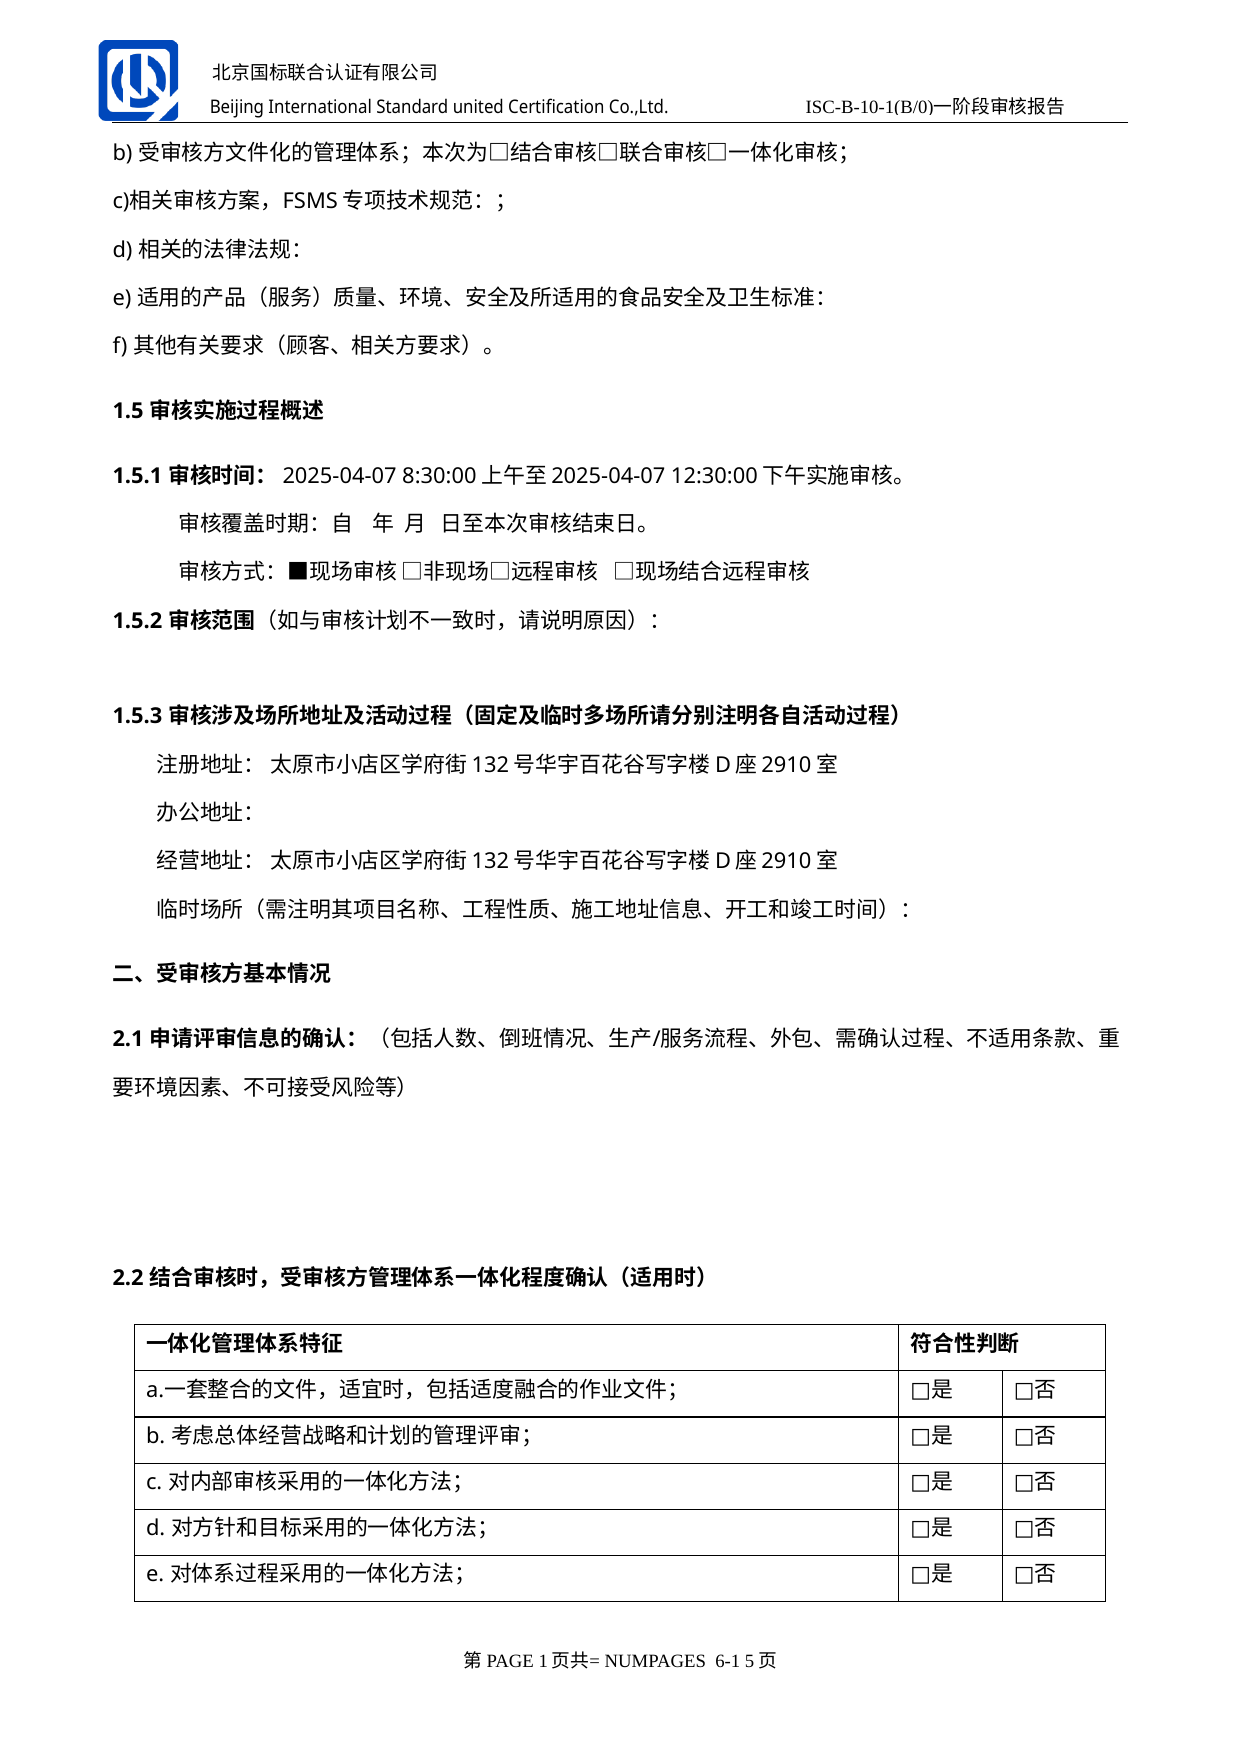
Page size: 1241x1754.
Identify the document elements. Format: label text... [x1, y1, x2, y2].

text 审核覆盖时期：自 年 月 日至本次审核结束日。 [112, 506, 1128, 538]
table_cell □是 [899, 1556, 1002, 1601]
picture [98, 40, 179, 121]
text 经营地址： 太原市小店区学府街132号华宇百花谷写字楼D座2910室 [112, 843, 1128, 876]
text 2.2 结合审核时，受审核方管理体系一体化程度确认（适用时） [112, 1260, 1128, 1292]
text d) 相关的法律法规： [112, 231, 1128, 264]
table_cell □是 [899, 1510, 1002, 1554]
table_header 符合性判断 [899, 1325, 1105, 1370]
table_cell □否 [1003, 1510, 1105, 1554]
table_cell □是 [899, 1464, 1002, 1508]
text 注册地址： 太原市小店区学府街132号华宇百花谷写字楼D座2910室 [112, 746, 1128, 779]
text b) 受审核方文件化的管理体系；本次为□结合审核□联合审核□一体化审核； [112, 135, 1128, 167]
text e) 适用的产品（服务）质量、环境、安全及所适用的食品安全及卫生标准： [112, 280, 1128, 312]
table_cell □是 [899, 1418, 1002, 1462]
table_cell □否 [1003, 1464, 1105, 1508]
table_cell d. 对方针和目标采用的一体化方法； [135, 1510, 898, 1554]
text 1.5.3 审核涉及场所地址及活动过程（固定及临时多场所请分别注明各自活动过程） [112, 698, 1128, 731]
table_cell e. 对体系过程采用的一体化方法； [135, 1556, 898, 1601]
text 1.5.2 审核范围（如与审核计划不一致时，请说明原因）： [112, 602, 1128, 635]
text 1.5.1 审核时间： 2025-04-07 8:30:00上午至2025-04-07 12:30:00下午实施审核。 [112, 457, 1128, 490]
text 2.1 申请评审信息的确认：（包括人数、倒班情况、生产/服务流程、外包、需确认过程、不适用条款、重要环境因素、不可接受风险等） [112, 1021, 1128, 1102]
table_cell □否 [1003, 1371, 1105, 1416]
table_cell □否 [1003, 1418, 1105, 1462]
text c)相关审核方案，FSMS专项技术规范：； [112, 183, 1128, 216]
table_header 一体化管理体系特征 [135, 1325, 898, 1370]
text 二、受审核方基本情况 [112, 956, 1128, 988]
text 审核方式：■现场审核 □非现场□远程审核 □现场结合远程审核 [112, 554, 1128, 586]
text 办公地址： [112, 795, 1128, 827]
table_cell b. 考虑总体经营战略和计划的管理评审； [135, 1418, 898, 1462]
table_cell □否 [1003, 1556, 1105, 1601]
text 1.5 审核实施过程概述 [112, 393, 1128, 425]
table_cell a.一套整合的文件，适宜时，包括适度融合的作业文件； [135, 1371, 898, 1416]
table_cell c. 对内部审核采用的一体化方法； [135, 1464, 898, 1508]
text 临时场所（需注明其项目名称、工程性质、施工地址信息、开工和竣工时间）： [112, 891, 1128, 924]
text f) 其他有关要求（顾客、相关方要求）。 [112, 328, 1128, 361]
table_cell □是 [899, 1371, 1002, 1416]
